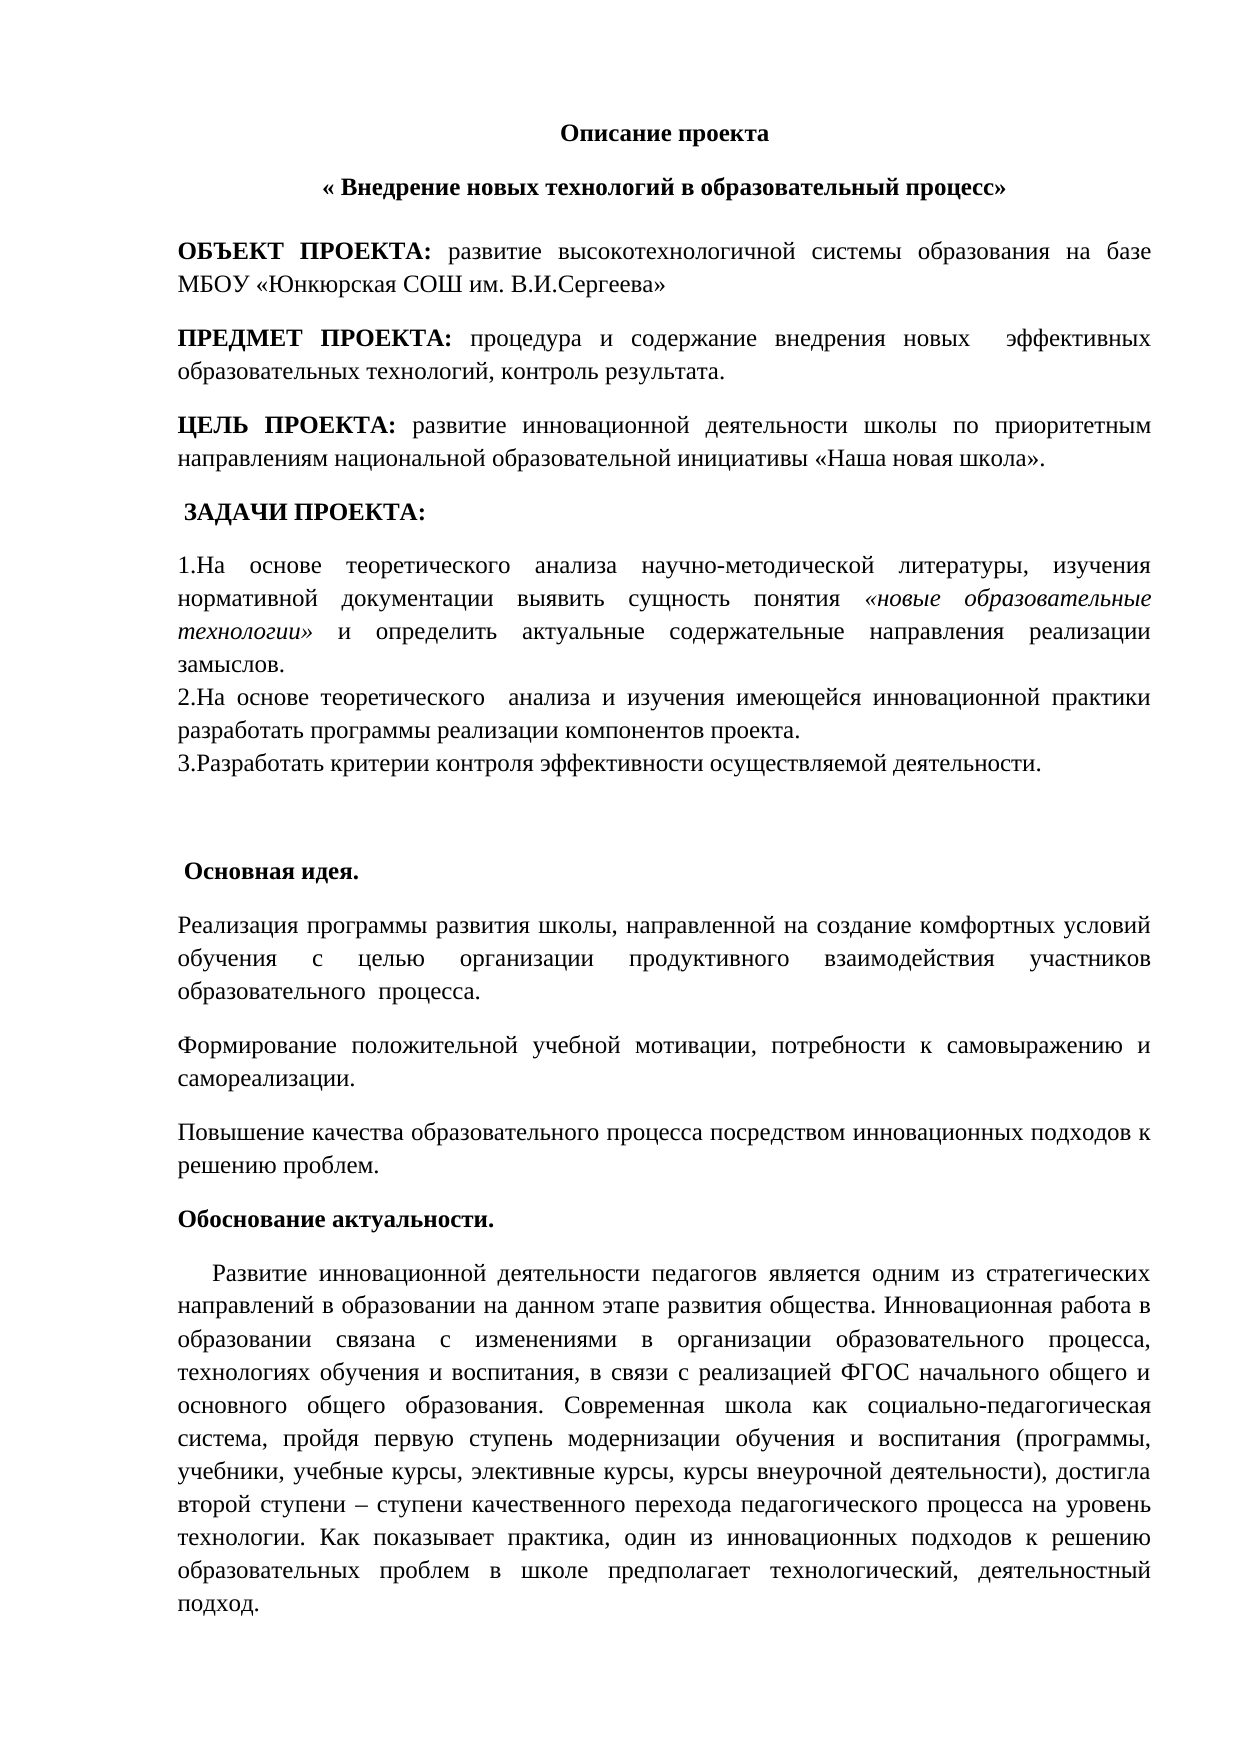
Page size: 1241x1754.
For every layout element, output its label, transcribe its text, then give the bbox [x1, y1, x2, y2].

text 1.На основе теоретического анализа научно-методической литературы, изучения нормативной документации выявить сущность понятия «новые образовательные технологии» и определить актуальные содержательные направления реализации замыслов. [177, 550, 1152, 678]
text ЗАДАЧИ ПРОЕКТА: [177, 497, 1152, 525]
text Развитие инновационной деятельности педагогов является одним из стратегических направлений в образовании на данном этапе развития общества. Инновационная работа в образовании связана с изменениями в организации образовательного процесса, технологиях обучения и воспитания, в связи с реализацией ФГОС начального общего и основного общего образования. Современная школа как социально-педагогическая система, пройдя первую ступень модернизации обучения и воспитания (программы, учебники, учебные курсы, элективные курсы, курсы внеурочной деятельности), достигла второй ступени – ступени качественного перехода педагогического процесса на уровень технологии. Как показывает практика, один из инновационных подходов к решению образовательных проблем в школе предполагает технологический, деятельностный подход. [177, 1258, 1152, 1617]
text ЦЕЛЬ ПРОЕКТА: развитие инновационной деятельности школы по приоритетным направлениям национальной образовательной инициативы «Наша новая школа». [177, 410, 1152, 471]
text Основная идея. [177, 856, 1152, 885]
text Повышение качества образовательного процесса посредством инновационных подходов к решению проблем. [177, 1117, 1152, 1179]
text 2.На основе теоретического анализа и изучения имеющейся инновационной практики разработать программы реализации компонентов проекта. [177, 682, 1152, 744]
text Описание проекта [177, 118, 1152, 147]
text Формирование положительной учебной мотивации, потребности к самовыражению и самореализации. [177, 1030, 1152, 1092]
text ОБЪЕКТ ПРОЕКТА: развитие высокотехнологичной системы образования на базе МБОУ «Юнкюрская СОШ им. В.И.Сергеева» [177, 236, 1152, 298]
text Обоснование актуальности. [177, 1204, 1152, 1232]
text Реализация программы развития школы, направленной на создание комфортных условий обучения с целью организации продуктивного взаимодействия участников образовательного процесса. [177, 910, 1152, 1005]
text ПРЕДМЕТ ПРОЕКТА: процедура и содержание внедрения новых эффективных образовательных технологий, контроль результата. [177, 323, 1152, 384]
text « Внедрение новых технологий в образовательный процесс» [177, 172, 1152, 201]
text 3.Разработать критерии контроля эффективности осуществляемой деятельности. [177, 748, 1152, 777]
